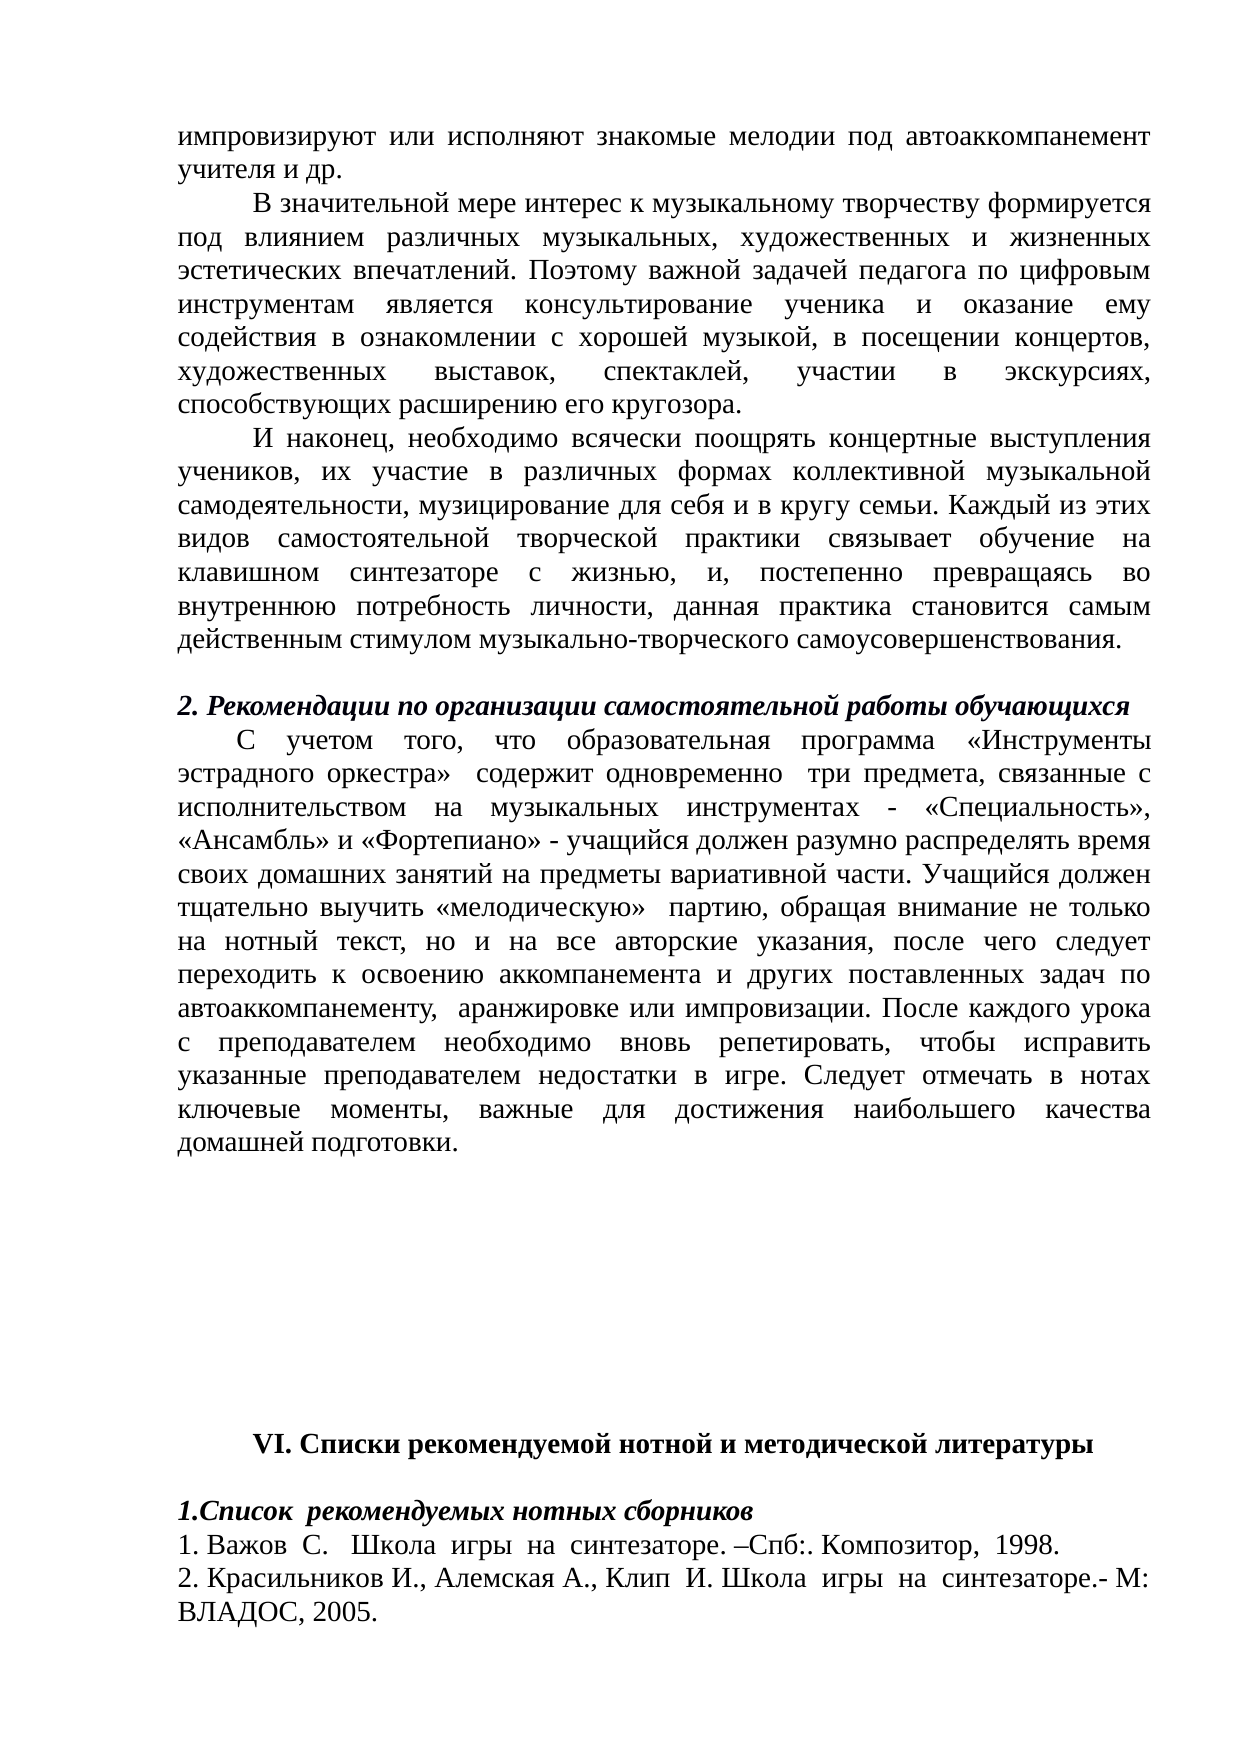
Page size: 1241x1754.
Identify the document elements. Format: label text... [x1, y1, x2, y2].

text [177, 118, 1152, 185]
text 1. Важов С. Школа игры на синтезаторе. –Спб:. Композитор, 1998. [177, 1527, 1152, 1560]
text В значительной мере интерес к музыкальному творчеству формируется под влиянием различных музыкальных, художественных и жизненных эстетических впечатлений. Поэтому важной задачей педагога по цифровым инструментам является консультирование ученика и оказание ему содействия в ознакомлении с хорошей музыкой, в посещении концертов, художественных выставок, спектаклей, участии в экскурсиях, способствующих расширению его кругозора. [177, 185, 1152, 420]
text 1.Список рекомендуемых нотных сборников [177, 1493, 1152, 1527]
text С учетом того, что образовательная программа «Инструменты эстрадного оркестра» содержит одновременно три предмета, связанные с исполнительством на музыкальных инструментах - «Специальность», «Ансамбль» и «Фортепиано» - учащийся должен разумно распределять время своих домашних занятий на предметы вариативной части. Учащийся должен тщательно выучить «мелодическую» партию, обращая внимание не только на нотный текст, но и на все авторские указания, после чего следует переходить к освоению аккомпанемента и других поставленных задач по автоаккомпанементу, аранжировке или импровизации. После каждого урока с преподавателем необходимо вновь репетировать, чтобы исправить указанные преподавателем недостатки в игре. Следует отмечать в нотах ключевые моменты, важные для достижения наибольшего качества домашней подготовки. [177, 722, 1152, 1158]
text И наконец, необходимо всячески поощрять концертные выступления учеников, их участие в различных формах коллективной музыкальной самодеятельности, музицирование для себя и в кругу семьи. Каждый из этих видов самостоятельной творческой практики связывает обучение на клавишном синтезаторе с жизнью, и, постепенно превращаясь во внутреннюю потребность личности, данная практика становится самым действенным стимулом музыкально-творческого самоусовершенствования. [177, 420, 1152, 655]
text 2. Красильников И., Алемская А., Клип И. Школа игры на синтезаторе.- М: ВЛАДОС, 2005. [177, 1560, 1152, 1627]
text 2. Рекомендации по организации самостоятельной работы обучающихся [177, 688, 1152, 722]
text VI. Списки рекомендуемой нотной и методической литературы [177, 1426, 1152, 1460]
